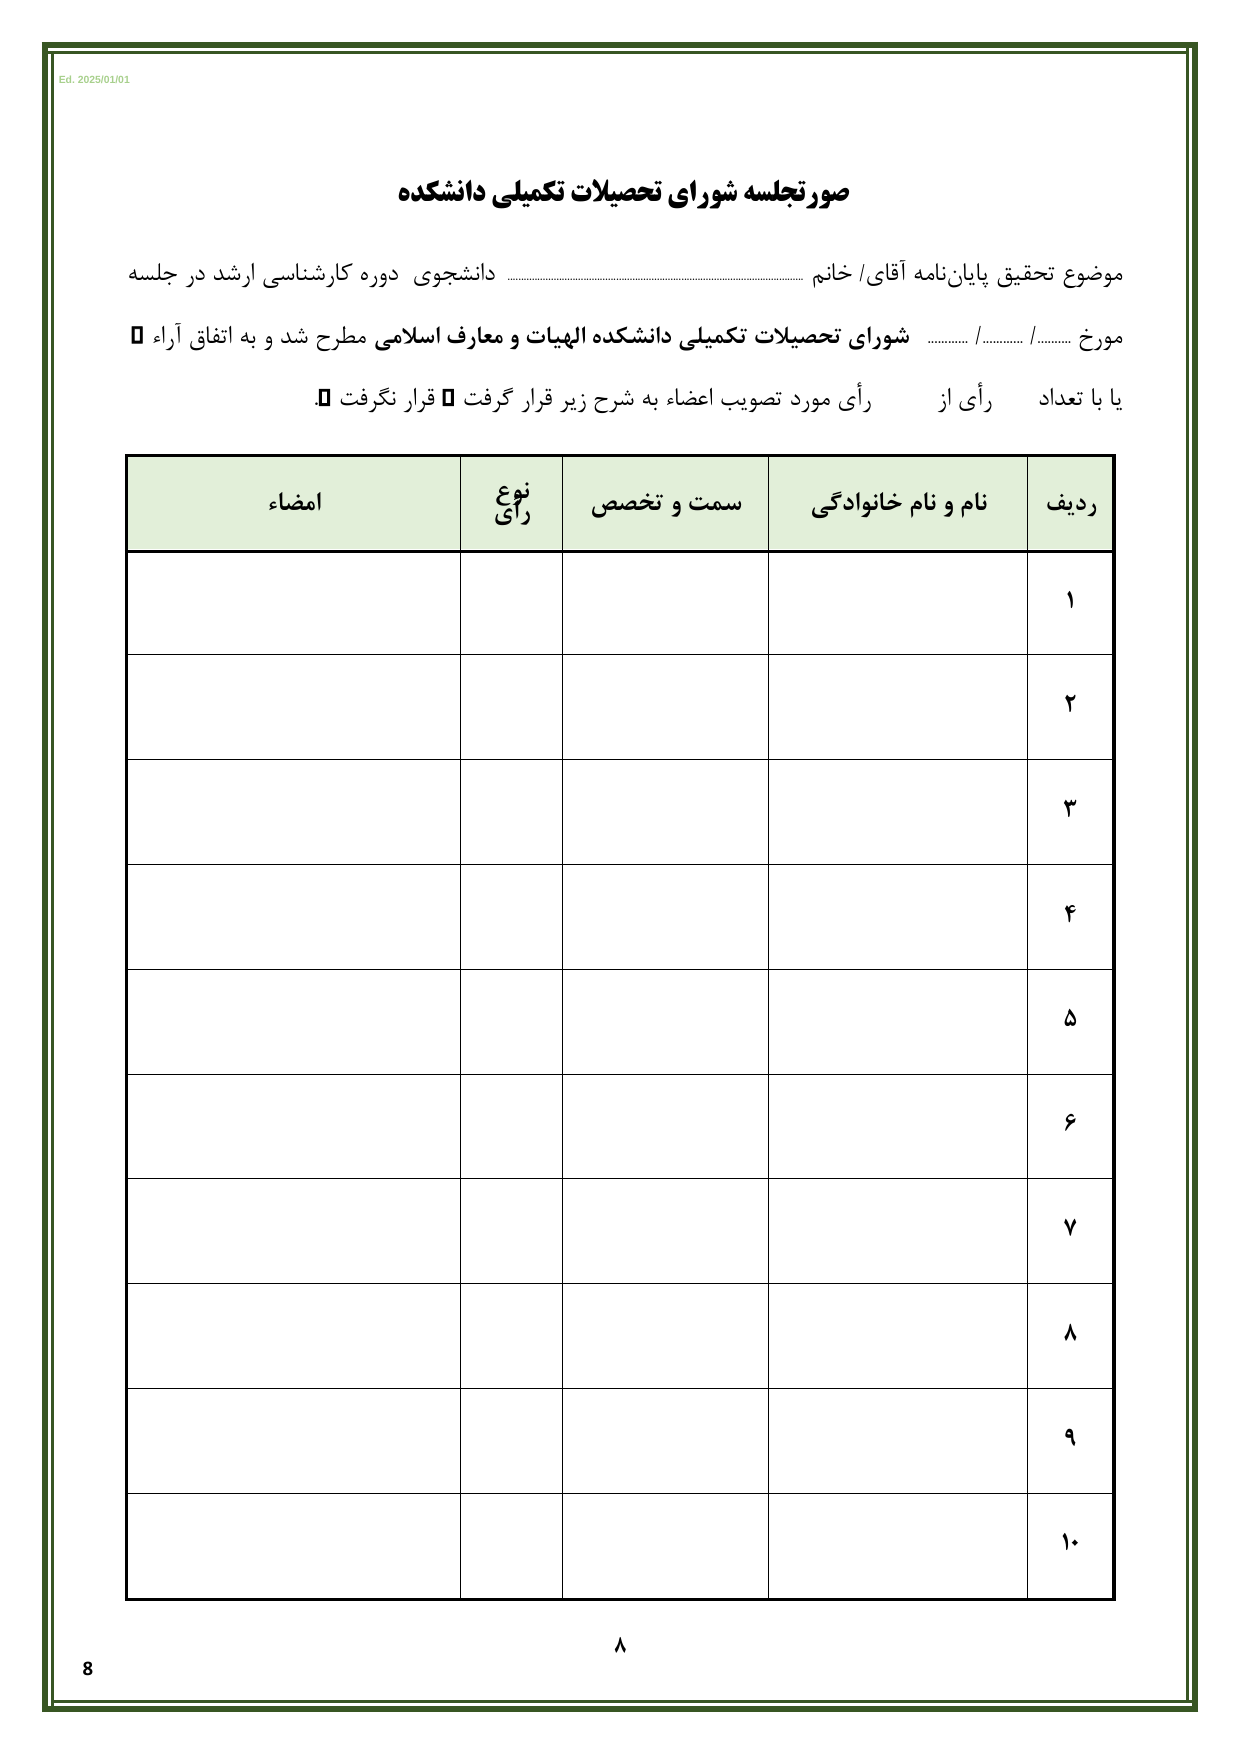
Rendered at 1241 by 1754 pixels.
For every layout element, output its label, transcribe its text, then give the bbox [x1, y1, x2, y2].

table_cell [563, 760, 768, 864]
table_cell [128, 970, 460, 1073]
table_cell [563, 1179, 768, 1283]
table_cell [461, 1075, 562, 1178]
table_cell 10 [1028, 1494, 1112, 1597]
table_cell [461, 1284, 562, 1388]
table_cell 4 [1028, 865, 1112, 969]
table_cell [128, 553, 460, 654]
table_cell [563, 1389, 768, 1493]
table_cell [128, 1389, 460, 1493]
table_cell [769, 655, 1027, 759]
table_cell [461, 1179, 562, 1283]
table_cell [769, 1389, 1027, 1493]
table_cell [128, 1179, 460, 1283]
table_cell [128, 1494, 460, 1597]
table_cell [128, 760, 460, 864]
table_cell [128, 1075, 460, 1178]
table_cell 3 [1028, 760, 1112, 864]
table_cell 6 [1028, 1075, 1112, 1178]
table_cell [461, 655, 562, 759]
table_cell [769, 865, 1027, 969]
table_cell [128, 1284, 460, 1388]
table_header نام و نام خانوادگي [769, 457, 1027, 549]
table_cell [563, 865, 768, 969]
table_header امضاء [128, 457, 460, 549]
table_header رديف [1028, 457, 1112, 549]
table_cell [769, 1494, 1027, 1597]
table_cell [769, 970, 1027, 1073]
table_cell [461, 865, 562, 969]
table_cell ۷ [1028, 1179, 1112, 1283]
table_cell [461, 1389, 562, 1493]
table_cell [563, 1494, 768, 1597]
table_cell 5 [1028, 970, 1112, 1073]
table_header نوع رأي [461, 457, 562, 549]
table_cell [128, 865, 460, 969]
table_cell [461, 970, 562, 1073]
text موضوع تحقيق پایان‌نامه آقاي/ خانم ............................................................................................................. دانشجوي دوره کارشناسی ارشد در جلسه مورخ ........../ ............/ ............ شوراي تحصيلات تكميلي دانشکده الهیات و معارف اسلامی مطرح شد و به اتفاق آراء یا با تعداد رأي از رأي مورد تصويب اعضاء به شرح زير قرار گرفت قرار نگرفت . [118, 231, 1122, 418]
table_cell 1 [1028, 553, 1112, 654]
table_cell [461, 1494, 562, 1597]
table_header سمت و تخصص [563, 457, 768, 549]
table_cell [769, 760, 1027, 864]
table_cell [563, 655, 768, 759]
table_cell [461, 760, 562, 864]
table_cell 9 [1028, 1389, 1112, 1493]
table_cell [563, 1075, 768, 1178]
table_cell [563, 970, 768, 1073]
table_cell 8 [1028, 1284, 1112, 1388]
table_cell [769, 1075, 1027, 1178]
table_cell [769, 1284, 1027, 1388]
table_cell 2 [1028, 655, 1112, 759]
text صورتجلسه شورای تحصیلات تکمیلی دانشکده [118, 181, 1122, 210]
table_cell [563, 553, 768, 654]
table_cell [563, 1284, 768, 1388]
table_cell [769, 1179, 1027, 1283]
table_cell [769, 553, 1027, 654]
table_cell [128, 655, 460, 759]
table_cell [461, 553, 562, 654]
